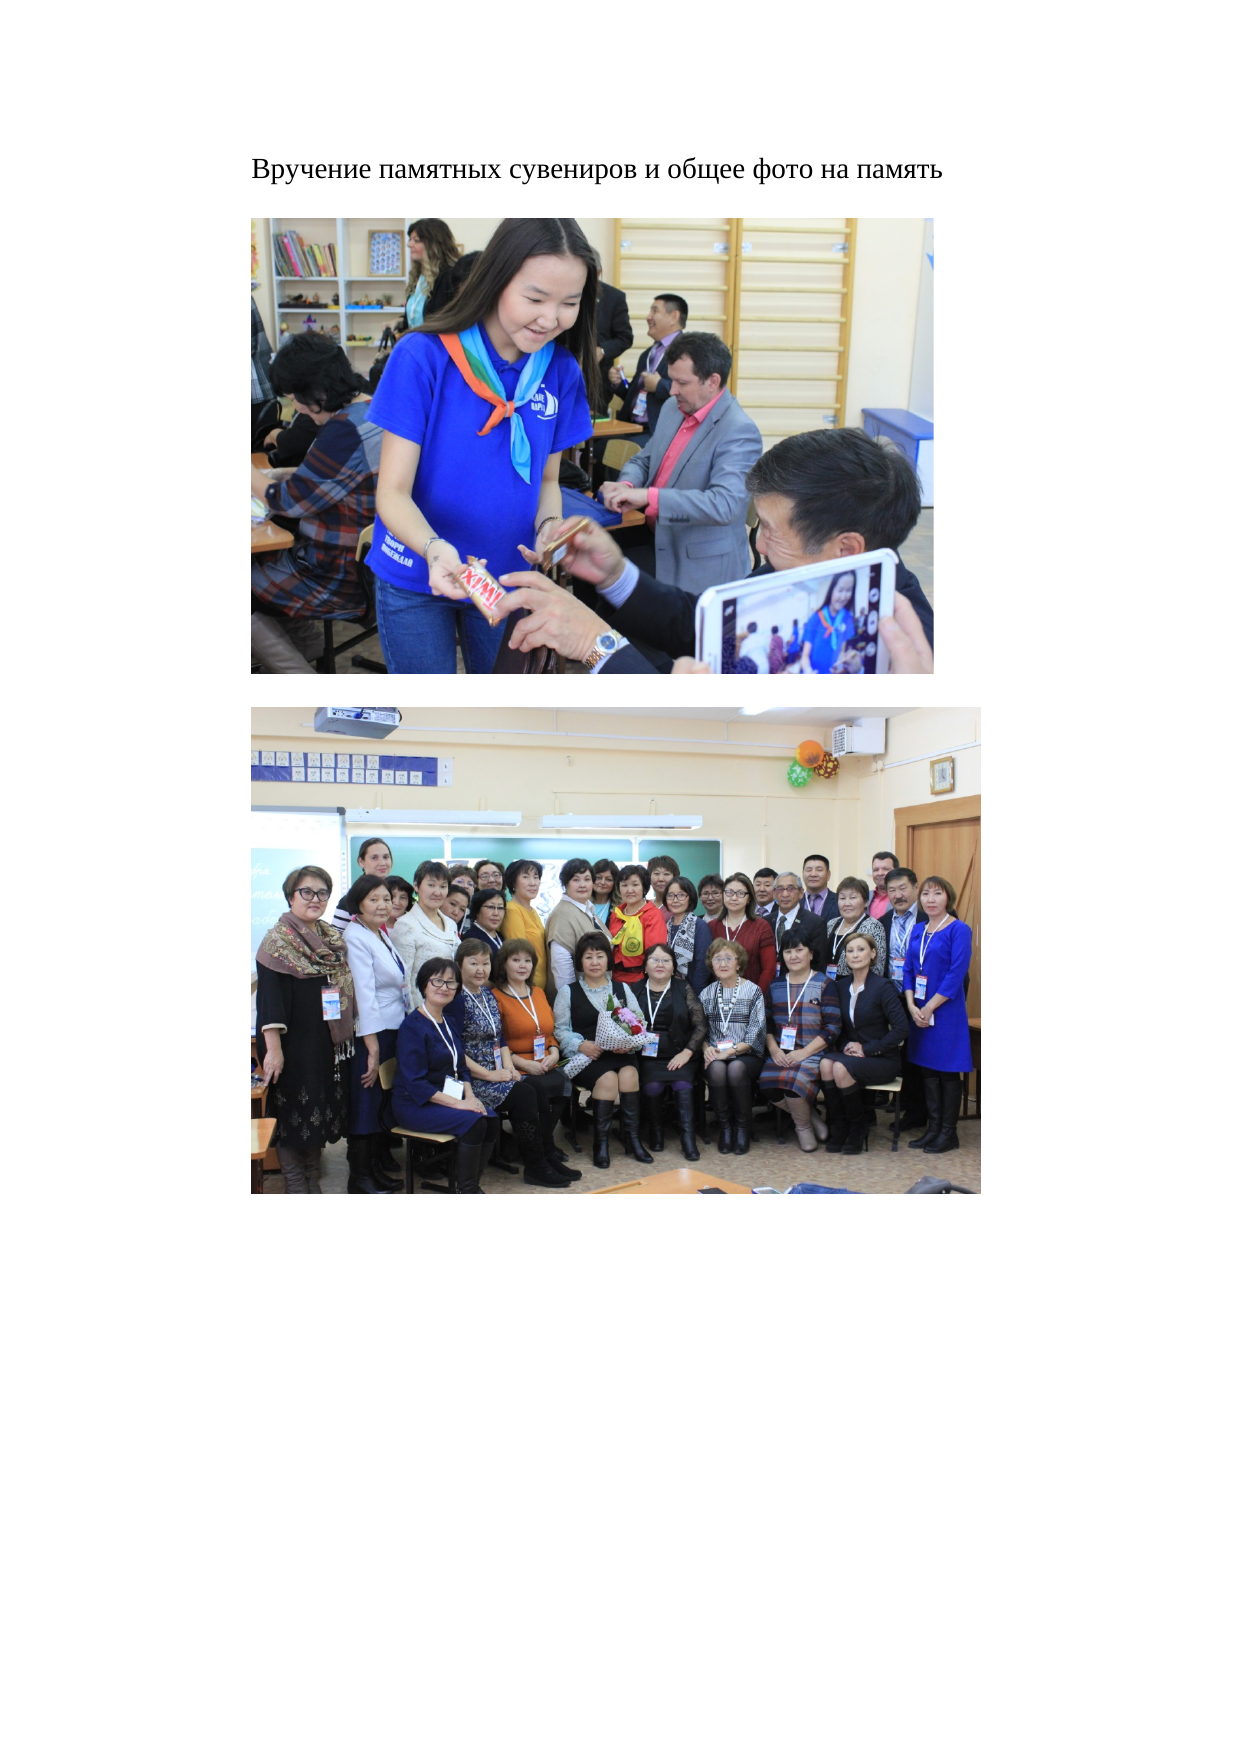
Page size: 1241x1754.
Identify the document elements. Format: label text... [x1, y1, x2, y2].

text Вручение памятных сувениров и общее фото на память [177, 152, 1152, 185]
picture [251, 218, 934, 674]
picture [251, 707, 981, 1194]
